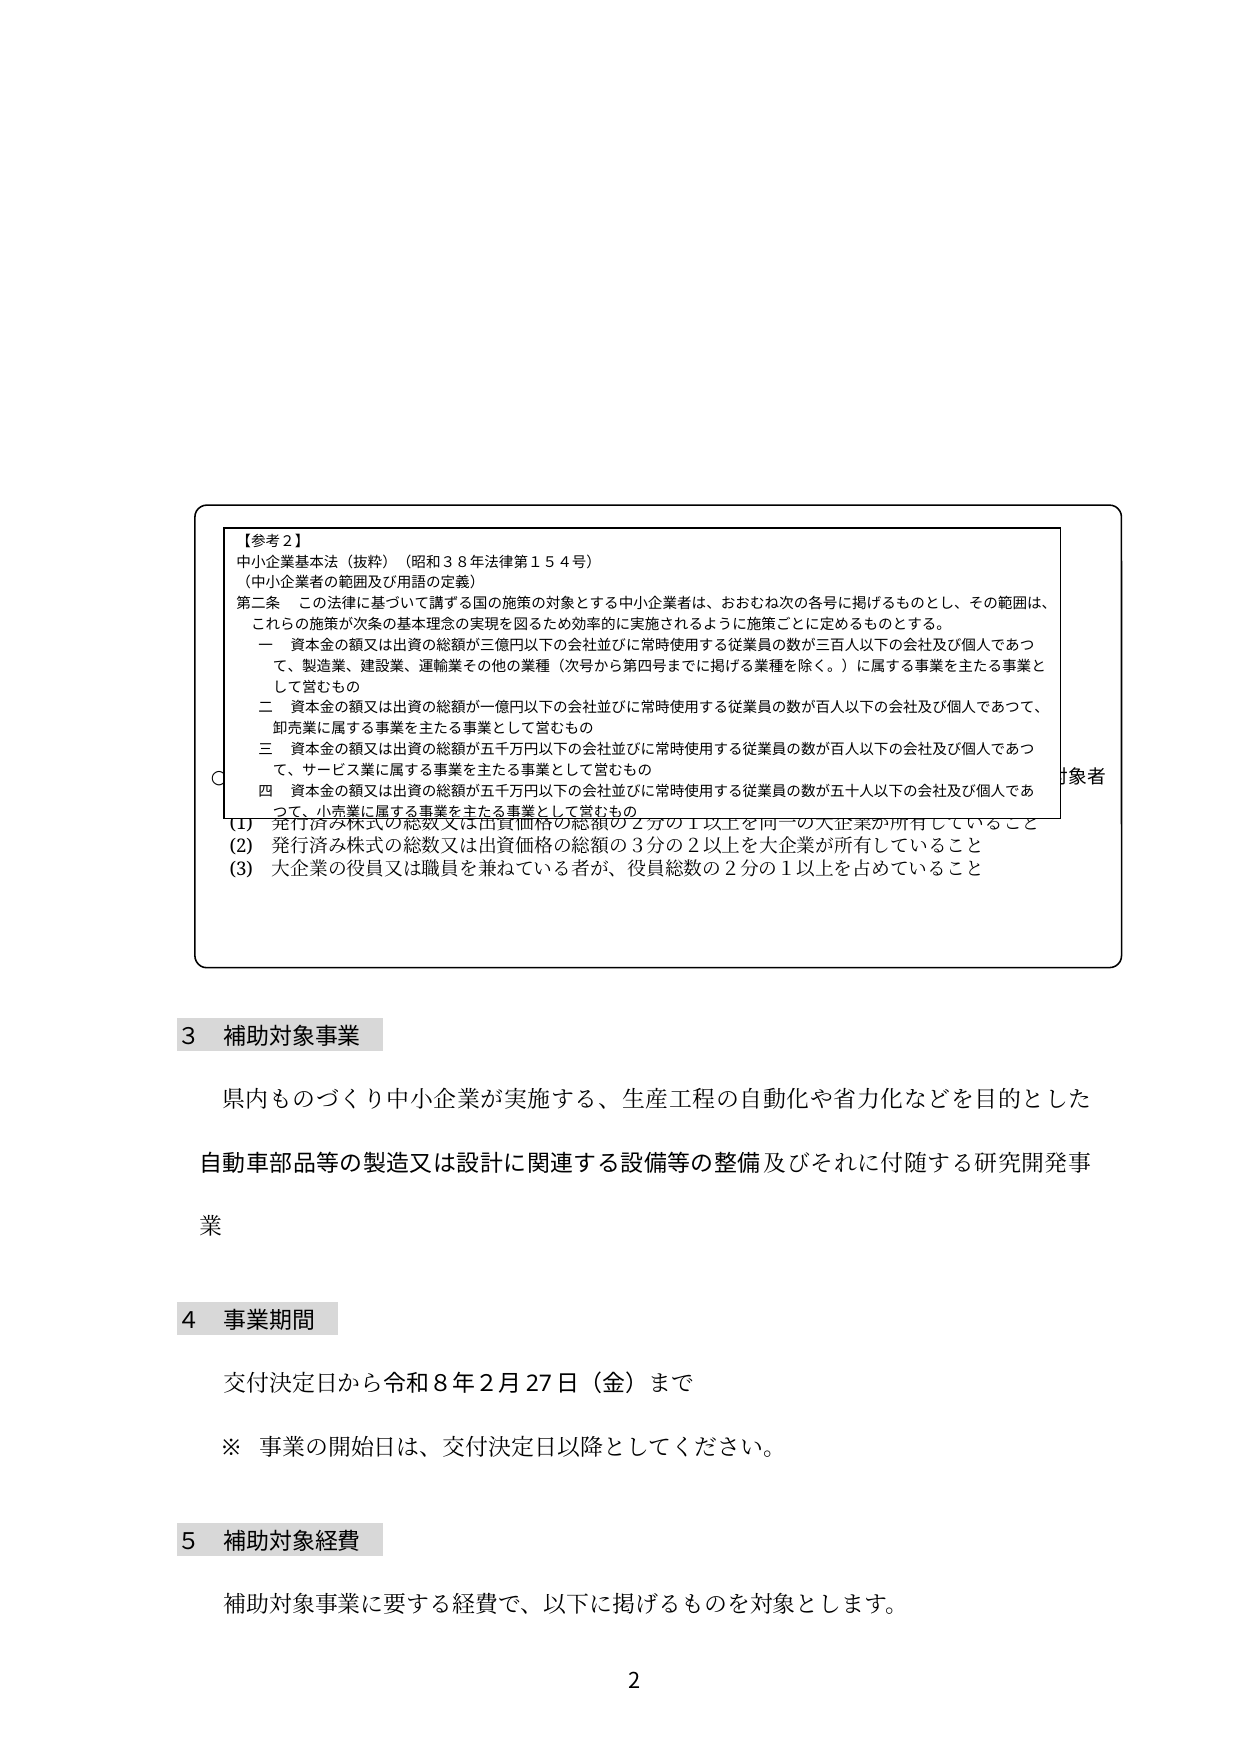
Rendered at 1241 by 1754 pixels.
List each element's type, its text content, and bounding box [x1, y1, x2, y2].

text ３ 補助対象事業 [177, 1003, 1092, 1066]
text 交付決定日から令和８年２月27日（金）まで [177, 1350, 1092, 1413]
text ４ 事業期間 [177, 1287, 1092, 1350]
text 県内ものづくり中小企業が実施する、生産工程の自動化や省力化などを目的とした自動車部品等の製造又は設計に関連する設備等の整備及びそれに付随する研究開発事業 [199, 1066, 1092, 1256]
list 事業の開始日は、交付決定日以降としてください。 [222, 1413, 1092, 1477]
text 補助対象事業に要する経費で、以下に掲げるものを対象とします。 [177, 1571, 1092, 1634]
text ５ 補助対象経費 [177, 1508, 1092, 1571]
